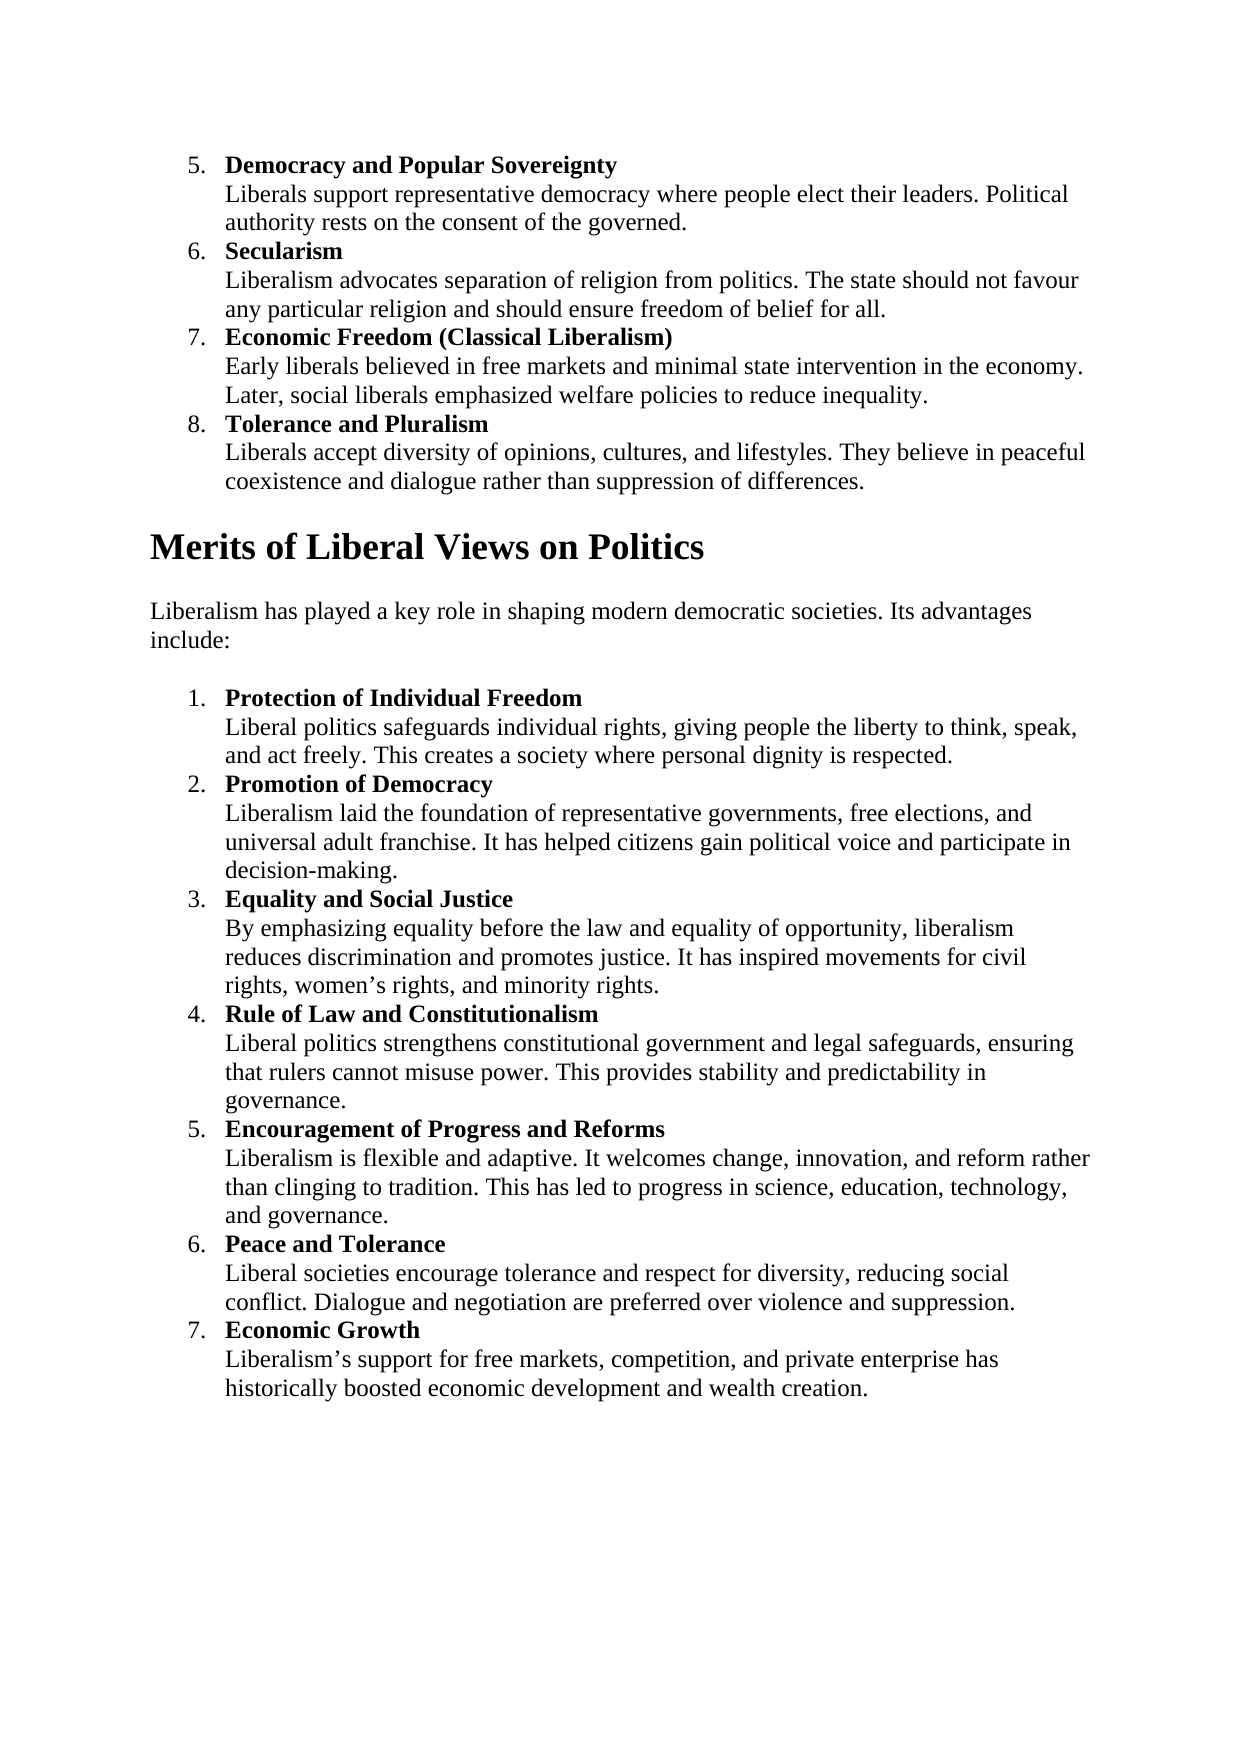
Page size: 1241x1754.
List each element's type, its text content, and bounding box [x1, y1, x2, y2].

list Economic Freedom (Classical Liberalism) Early liberals believed in free markets and minimal state intervention in the economy. Later, social liberals emphasized welfare policies to reduce inequality. [187, 322, 1090, 409]
text Merits of Liberal Views on Politics [150, 524, 1090, 567]
list Encouragement of Progress and Reforms Liberalism is flexible and adaptive. It welcomes change, innovation, and reform rather than clinging to tradition. This has led to progress in science, education, technology, and governance. [187, 1114, 1090, 1229]
list Promotion of Democracy Liberalism laid the foundation of representative governments, free elections, and universal adult franchise. It has helped citizens gain political voice and participate in decision-making. [187, 769, 1090, 884]
list Peace and Tolerance Liberal societies encourage tolerance and respect for diversity, reducing social conflict. Dialogue and negotiation are preferred over violence and suppression. [187, 1229, 1090, 1316]
list Protection of Individual Freedom Liberal politics safeguards individual rights, giving people the liberty to think, speak, and act freely. This creates a society where personal dignity is respected. [187, 683, 1090, 769]
list Economic Growth Liberalism’s support for free markets, competition, and private enterprise has historically boosted economic development and wealth creation. [187, 1316, 1090, 1402]
list Secularism Liberalism advocates separation of religion from politics. The state should not favour any particular religion and should ensure freedom of belief for all. [187, 236, 1090, 322]
list Rule of Law and Constitutionalism Liberal politics strengthens constitutional government and legal safeguards, ensuring that rulers cannot misuse power. This provides stability and predictability in governance. [187, 999, 1090, 1114]
text Liberalism has played a key role in shaping modern democratic societies. Its advantages include: [150, 596, 1090, 654]
list Tolerance and Pluralism Liberals accept diversity of opinions, cultures, and lifestyles. They believe in peaceful coexistence and dialogue rather than suppression of differences. [187, 409, 1090, 495]
list Democracy and Popular Sovereignty Liberals support representative democracy where people elect their leaders. Political authority rests on the consent of the governed. [187, 150, 1090, 236]
list Equality and Social Justice By emphasizing equality before the law and equality of opportunity, liberalism reduces discrimination and promotes justice. It has inspired movements for civil rights, women’s rights, and minority rights. [187, 884, 1090, 999]
